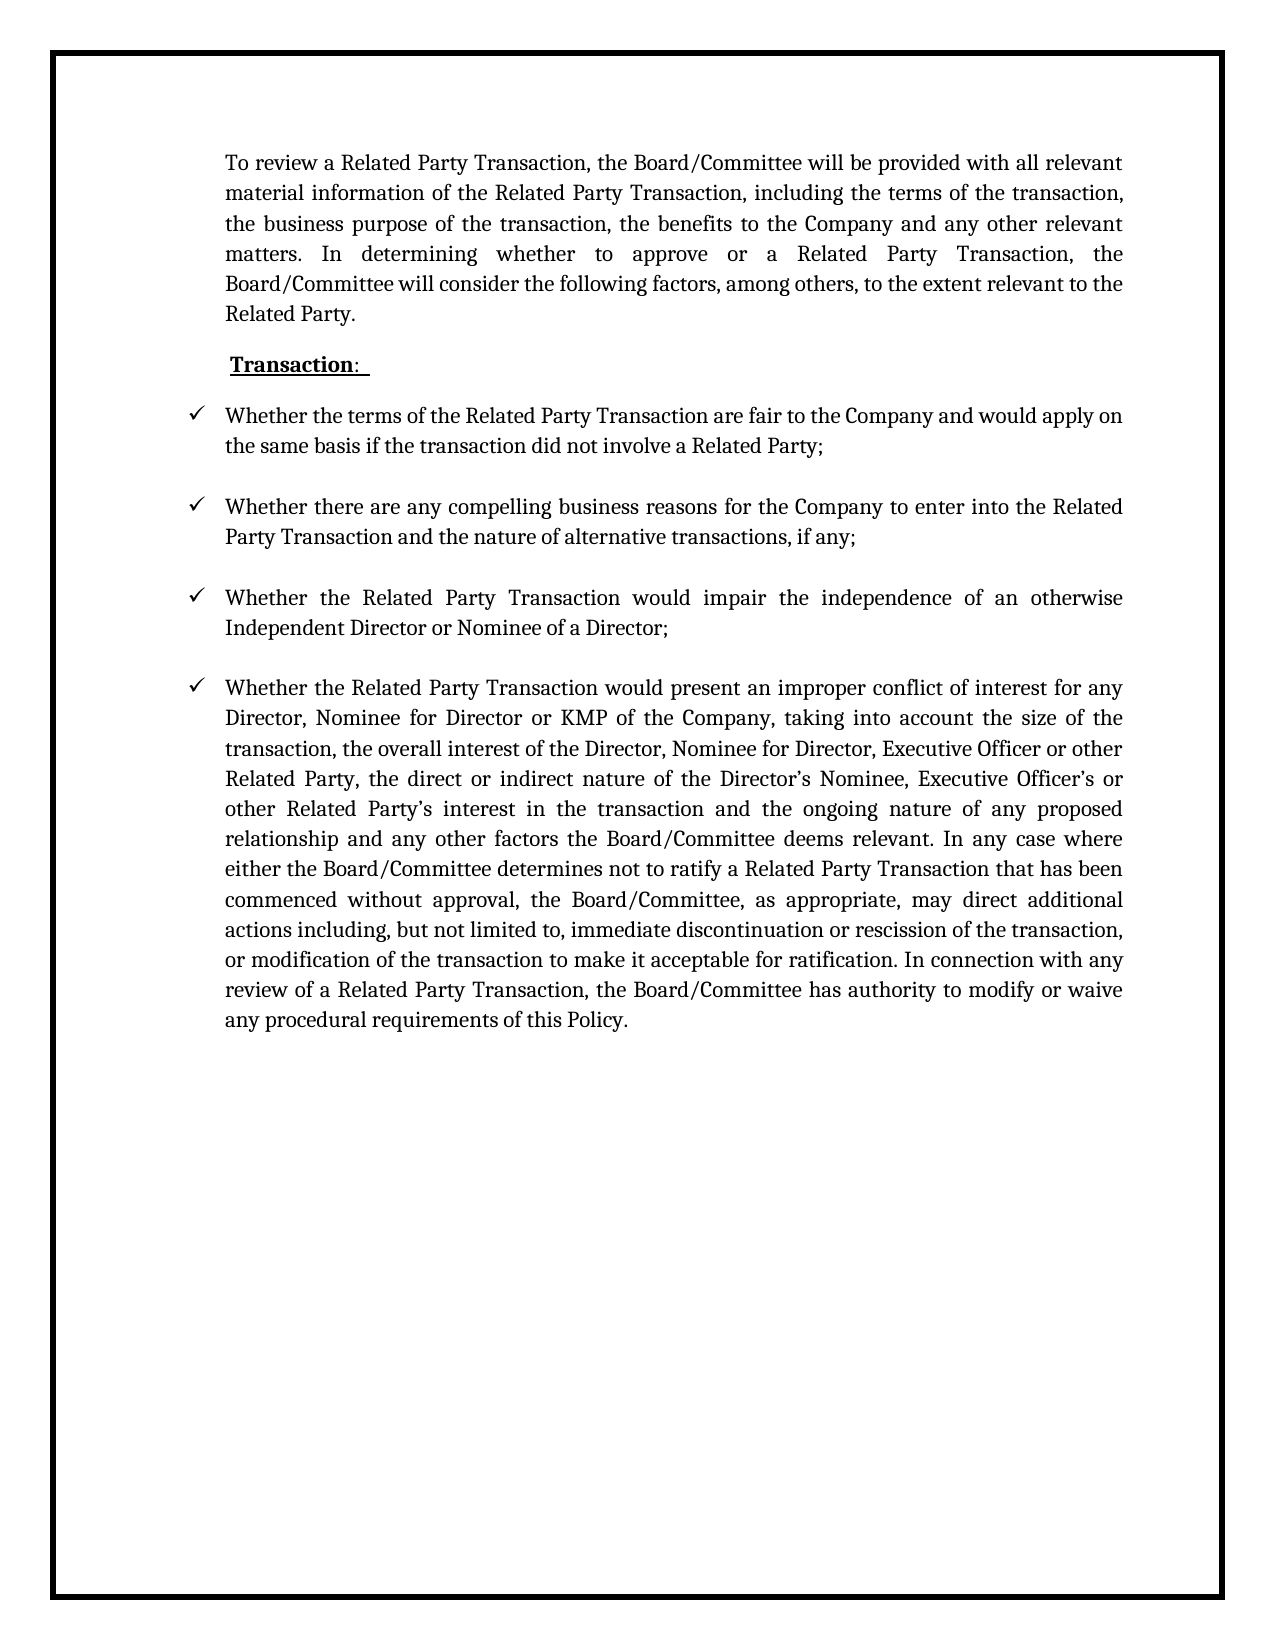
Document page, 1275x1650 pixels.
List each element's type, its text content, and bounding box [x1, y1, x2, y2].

list Whether the terms of the Related Party Transaction are fair to the Company and would apply on the same basis if the transaction did not involve a Related Party; [187, 403, 1125, 460]
list Whether the Related Party Transaction would present an improper conflict of interest for any Director, Nominee for Director or KMP of the Company, taking into account the size of the transaction, the overall interest of the Director, Nominee for Director, Executive Officer or other Related Party, the direct or indirect nature of the Director’s Nominee, Executive Officer’s or other Related Party’s interest in the transaction and the ongoing nature of any proposed relationship and any other factors the Board/Committee deems relevant. In any case where either the Board/Committee determines not to ratify a Related Party Transaction that has been commenced without approval, the Board/Committee, as appropriate, may direct additional actions including, but not limited to, immediate discontinuation or rescission of the transaction, or modification of the transaction to make it acceptable for ratification. In connection with any review of a Related Party Transaction, the Board/Committee has authority to modify or waive any procedural requirements of this Policy. [187, 675, 1125, 1034]
list Whether there are any compelling business reasons for the Company to enter into the Related Party Transaction and the nature of alternative transactions, if any; [187, 494, 1125, 550]
list Whether the Related Party Transaction would impair the independence of an otherwise Independent Director or Nominee of a Director; [187, 584, 1125, 641]
text Transaction: [225, 352, 1125, 378]
text To review a Related Party Transaction, the Board/Committee will be provided with all relevant material information of the Related Party Transaction, including the terms of the transaction, the business purpose of the transaction, the benefits to the Company and any other relevant matters. In determining whether to approve or a Related Party Transaction, the Board/Committee will consider the following factors, among others, to the extent relevant to the Related Party. [225, 150, 1125, 327]
